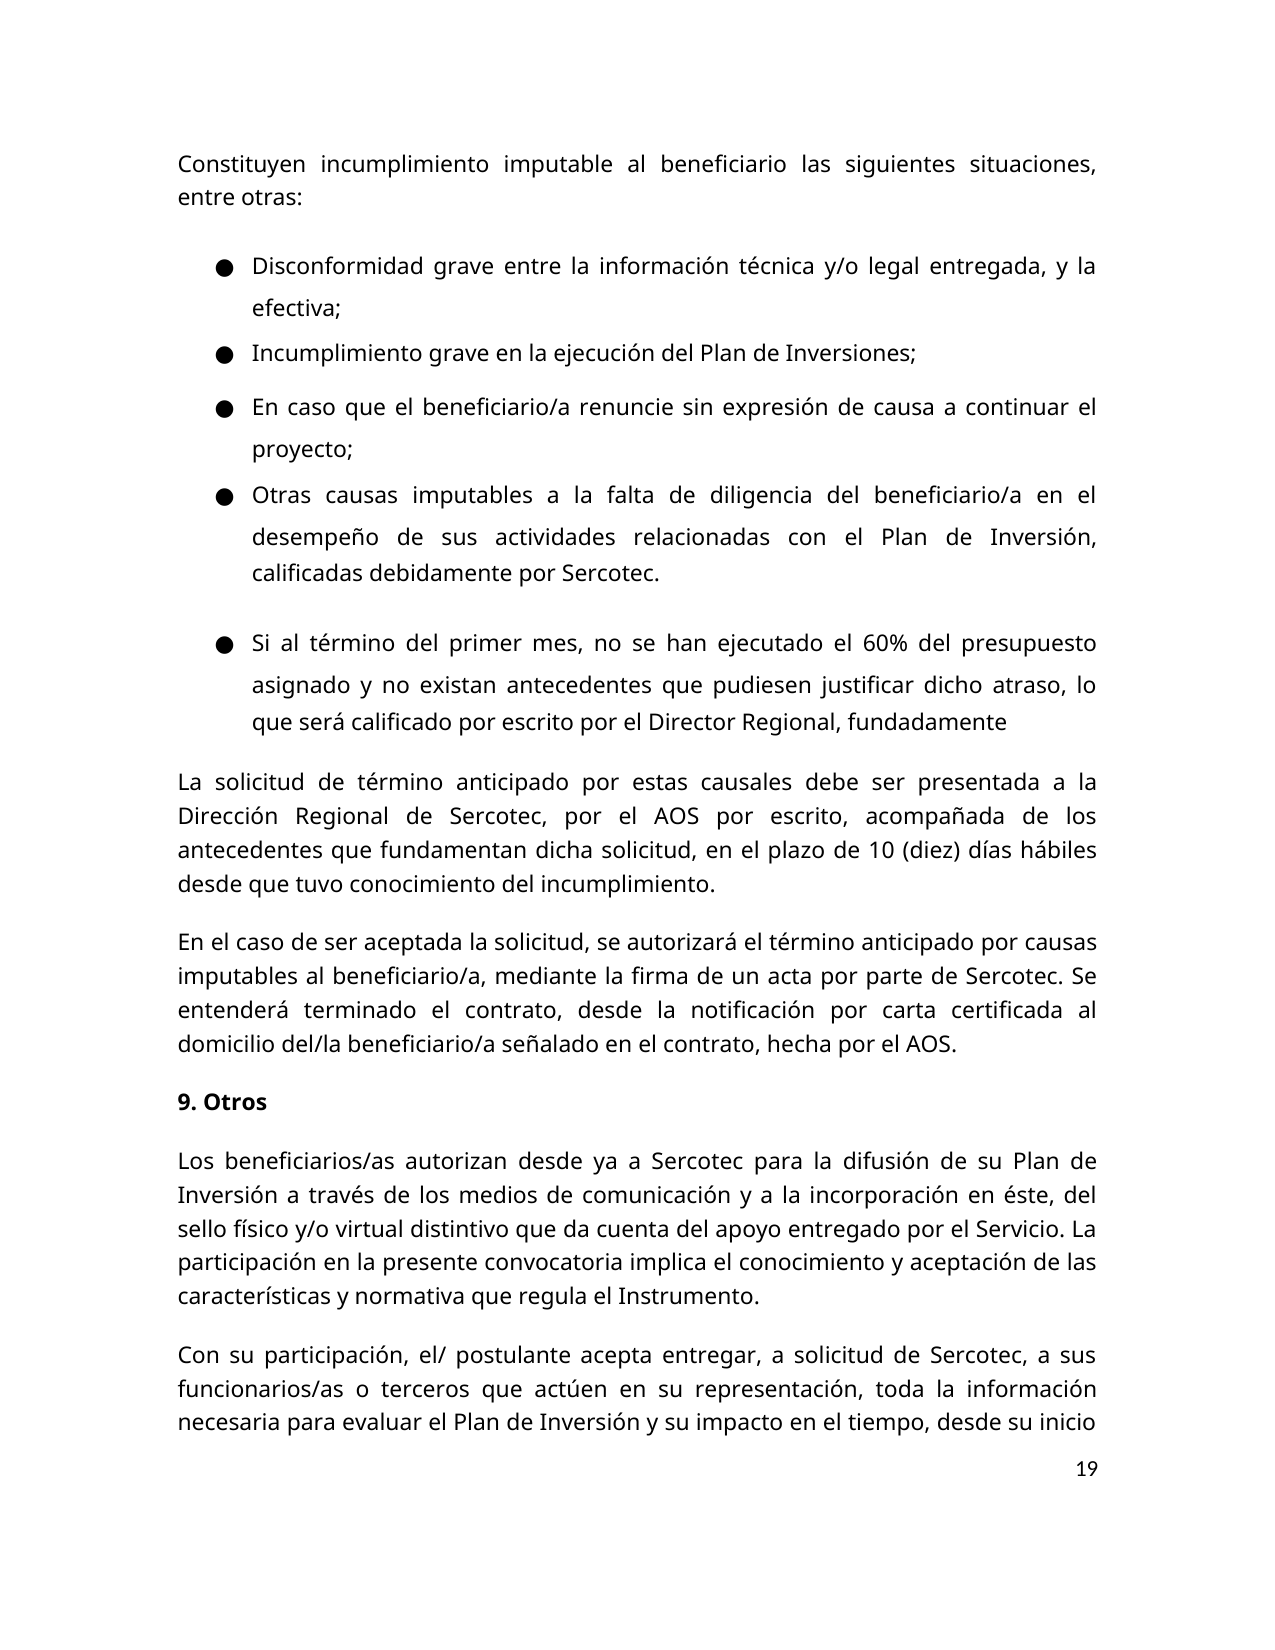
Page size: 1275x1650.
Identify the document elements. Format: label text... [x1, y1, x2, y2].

text Constituyen incumplimiento imputable al beneficiario las siguientes situaciones, entre otras: [177, 148, 1098, 213]
list Incumplimiento grave en la ejecución del Plan de Inversiones; [214, 328, 1098, 375]
text En el caso de ser aceptada la solicitud, se autorizará el término anticipado por causas imputables al beneficiario/a, mediante la firma de un acta por parte de Sercotec. Se entenderá terminado el contrato, desde la notificación por carta certificada al domicilio del/la beneficiario/a señalado en el contrato, hecha por el AOS. [177, 926, 1098, 1059]
list En caso que el beneficiario/a renuncie sin expresión de causa a continuar el proyecto; [214, 382, 1098, 464]
text La solicitud de término anticipado por estas causales debe ser presentada a la Dirección Regional de Sercotec, por el AOS por escrito, acompañada de los antecedentes que fundamentan dicha solicitud, en el plazo de 10 (diez) días hábiles desde que tuvo conocimiento del incumplimiento. [177, 766, 1098, 899]
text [177, 1339, 1098, 1438]
list Disconformidad grave entre la información técnica y/o legal entregada, y la efectiva; [214, 240, 1098, 323]
text 9. Otros [177, 1086, 1098, 1118]
list Otras causas imputables a la falta de diligencia del beneficiario/a en el desempeño de sus actividades relacionadas con el Plan de Inversión, calificadas debidamente por Sercotec. [214, 469, 1098, 588]
text Los beneficiarios/as autorizan desde ya a Sercotec para la difusión de su Plan de Inversión a través de los medios de comunicación y a la incorporación en éste, del sello físico y/o virtual distintivo que da cuenta del apoyo entregado por el Servicio. La participación en la presente convocatoria implica el conocimiento y aceptación de las características y normativa que regula el Instrumento. [177, 1145, 1098, 1311]
list Si al término del primer mes, no se han ejecutado el 60% del presupuesto asignado y no existan antecedentes que pudiesen justificar dicho atraso, lo que será calificado por escrito por el Director Regional, fundadamente [214, 618, 1098, 737]
